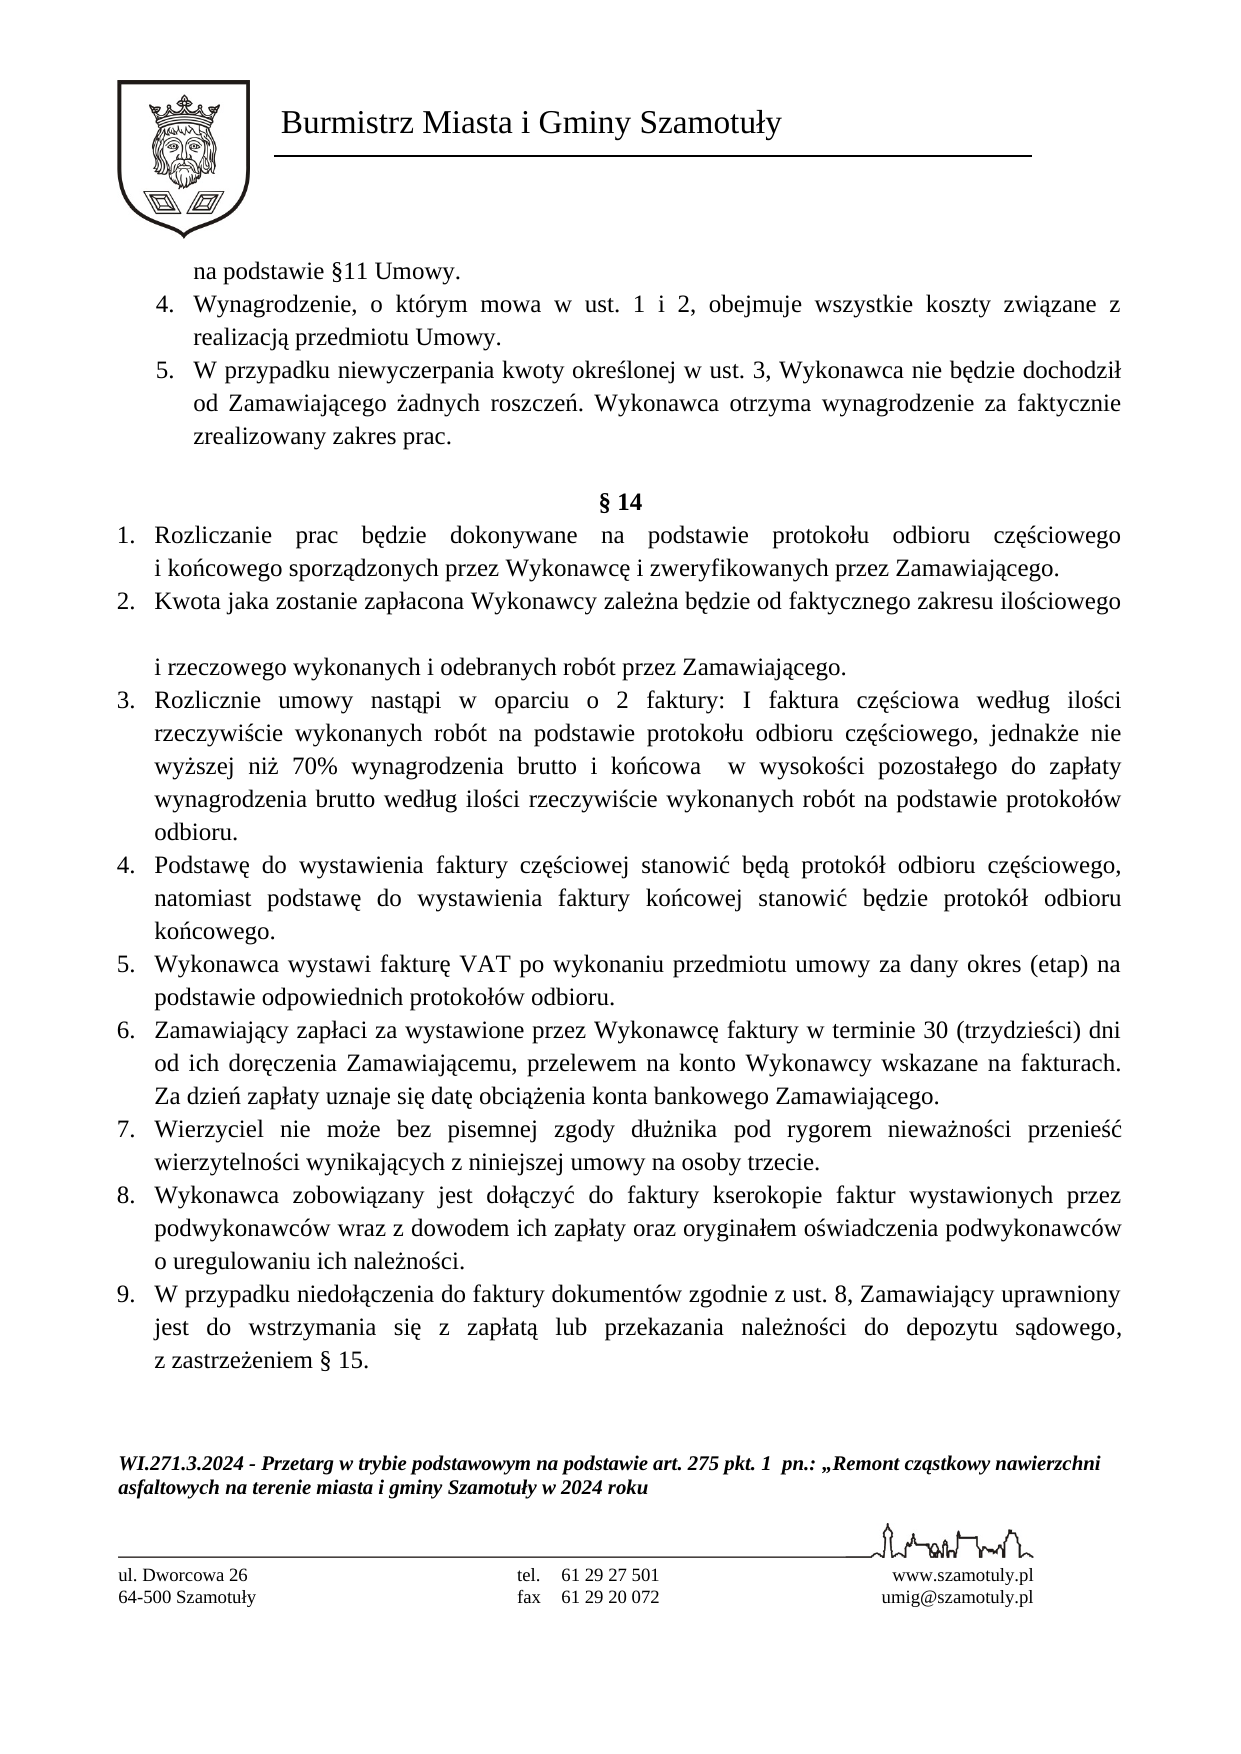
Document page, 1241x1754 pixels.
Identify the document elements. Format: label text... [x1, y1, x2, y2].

list Rozlicznie umowy nastąpi w oparciu o 2 faktury: I faktura częściowa według ilości rzeczywiście wykonanych robót na podstawie protokołu odbioru częściowego, jednakże nie wyższej niż 70% wynagrodzenia brutto i końcowa w wysokości pozostałego do zapłaty wynagrodzenia brutto według ilości rzeczywiście wykonanych robót na podstawie protokołów odbioru. [117, 685, 1122, 846]
list W przypadku niewyczerpania kwoty określonej w ust. 3, Wykonawca nie będzie dochodził od Zamawiającego żadnych roszczeń. Wykonawca otrzyma wynagrodzenie za faktycznie zrealizowany zakres prac. [156, 355, 1122, 450]
list Wykonawca zobowiązany jest dołączyć do faktury kserokopie faktur wystawionych przez podwykonawców wraz z dowodem ich zapłaty oraz oryginałem oświadczenia podwykonawców o uregulowaniu ich należności. [117, 1180, 1122, 1275]
list W przypadku niedołączenia do faktury dokumentów zgodnie z ust. 8, Zamawiający uprawniony jest do wstrzymania się z zapłatą lub przekazania należności do depozytu sądowego, z zastrzeżeniem § 15. [117, 1279, 1122, 1374]
list Kwota jaka zostanie zapłacona Wykonawcy zależna będzie od faktycznego zakresu ilościowego i rzeczowego wykonanych i odebranych robót przez Zamawiającego. [117, 586, 1122, 681]
list Wykonawca wystawi fakturę VAT po wykonaniu przedmiotu umowy za dany okres (etap) na podstawie odpowiednich protokołów odbioru. [117, 949, 1122, 1011]
list Rozliczanie prac będzie dokonywane na podstawie protokołu odbioru częściowego i końcowego sporządzonych przez Wykonawcę i zweryfikowanych przez Zamawiającego. [117, 520, 1122, 582]
picture [118, 1523, 1034, 1558]
picture [117, 80, 250, 239]
list Zamawiający zapłaci za wystawione przez Wykonawcę faktury w terminie 30 (trzydzieści) dni od ich doręczenia Zamawiającemu, przelewem na konto Wykonawcy wskazane na fakturach. Za dzień zapłaty uznaje się datę obciążenia konta bankowego Zamawiającego. [117, 1015, 1122, 1110]
list Podstawę do wystawienia faktury częściowej stanowić będą protokół odbioru częściowego, natomiast podstawę do wystawienia faktury końcowej stanowić będzie protokół odbioru końcowego. [117, 850, 1122, 945]
list Wynagrodzenie, o którym mowa w ust. 1 i 2, obejmuje wszystkie koszty związane z realizacją przedmiotu Umowy. [156, 289, 1122, 351]
text § 14 [118, 487, 1122, 516]
list Wierzyciel nie może bez pisemnej zgody dłużnika pod rygorem nieważności przenieść wierzytelności wynikających z niniejszej umowy na osoby trzecie. [117, 1114, 1122, 1176]
